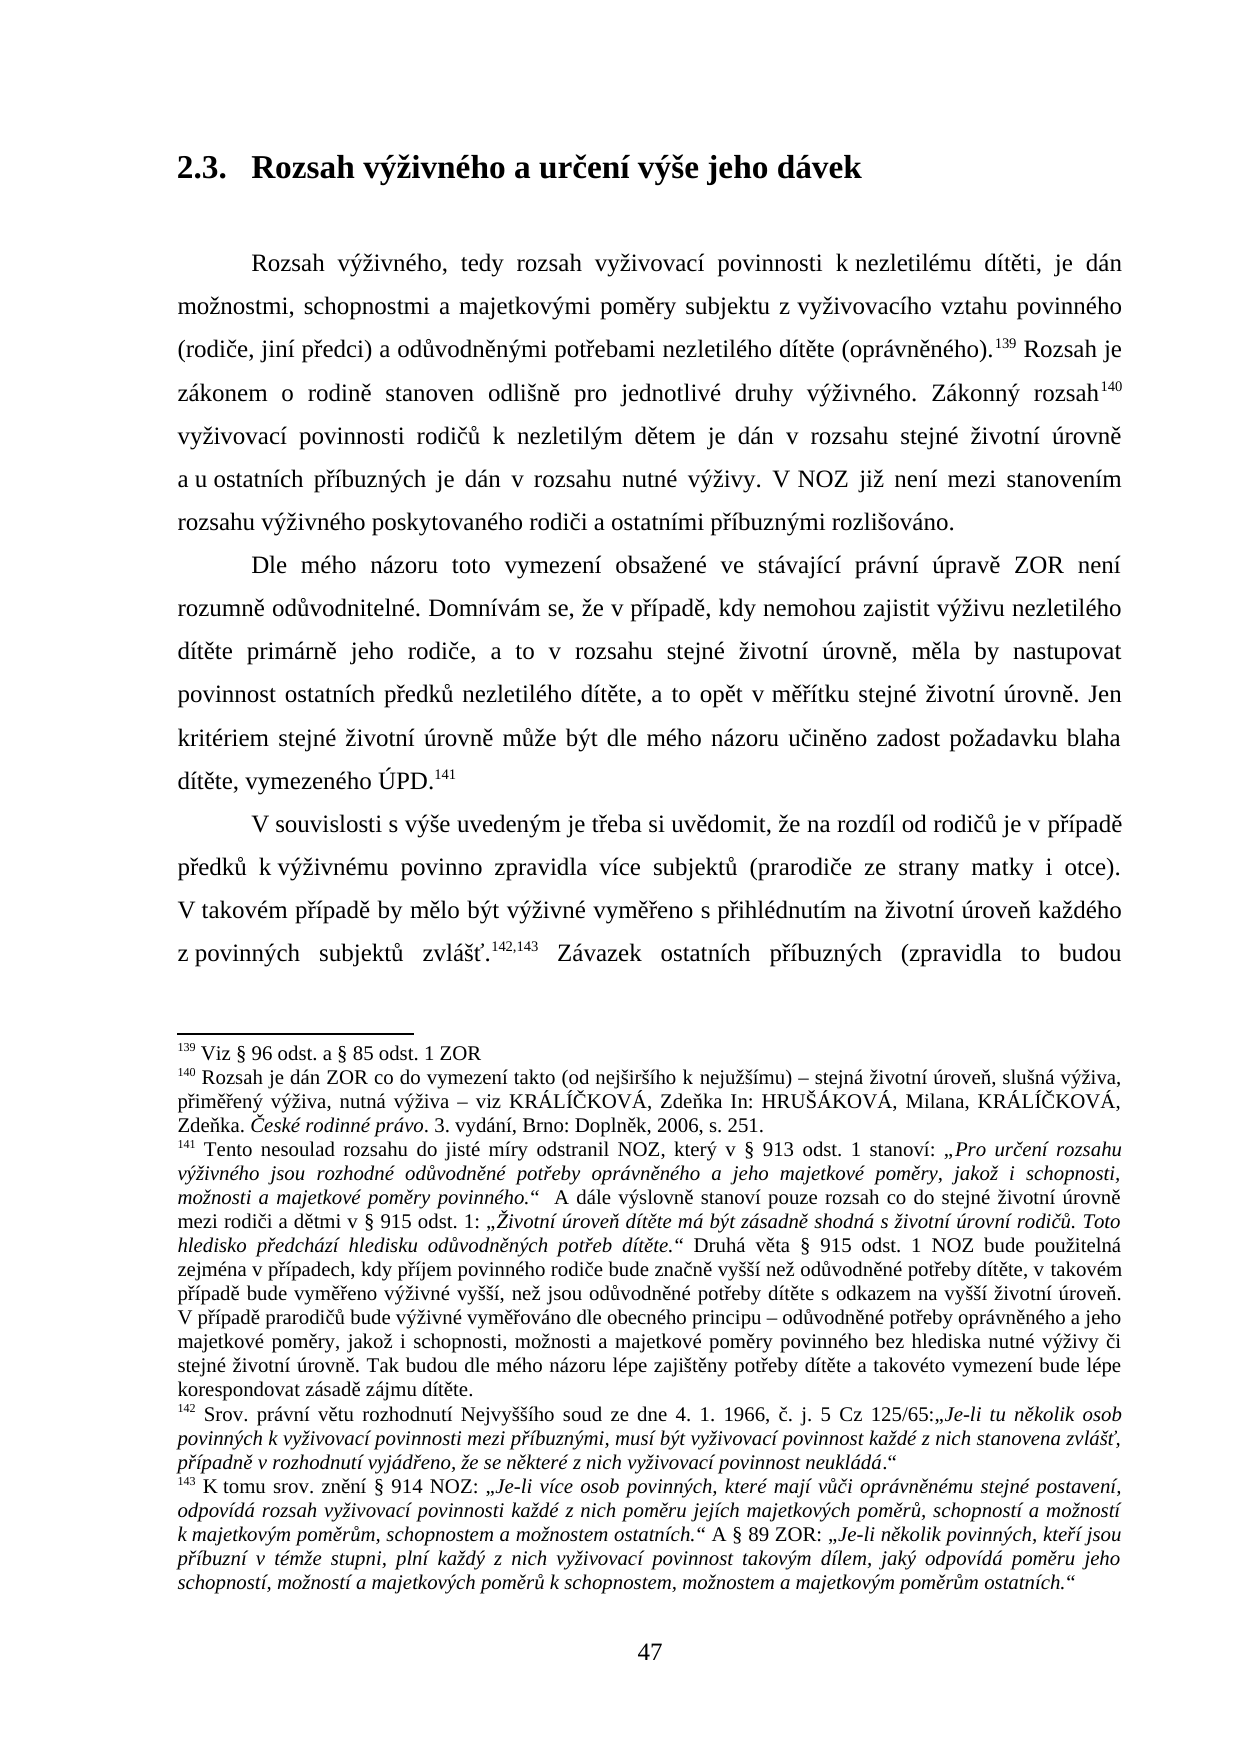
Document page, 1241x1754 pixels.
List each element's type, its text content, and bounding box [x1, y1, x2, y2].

text Rozsah výživného, tedy rozsah vyživovací povinnosti k nezletilému dítěti, je dán možnostmi, schopnostmi a majetkovými poměry subjektu z vyživovacího vztahu povinného (rodiče, jiní předci) a odůvodněnými potřebami nezletilého dítěte (oprávněného). Rozsah je zákonem o rodině stanoven odlišně pro jednotlivé druhy výživného. Zákonný rozsah vyživovací povinnosti rodičů k nezletilým dětem je dán v rozsahu stejné životní úrovně a u ostatních příbuzných je dán v rozsahu nutné výživy. V NOZ již není mezi stanovením rozsahu výživného poskytovaného rodiči a ostatními příbuznými rozlišováno. [177, 248, 1122, 536]
text V souvislosti s výše uvedeným je třeba si uvědomit, že na rozdíl od rodičů je v případě předků k výživnému povinno zpravidla více subjektů (prarodiče ze strany matky i otce). V takovém případě by mělo být výživné vyměřeno s přihlédnutím na životní úroveň každého z povinných subjektů zvlášť., Závazek ostatních příbuzných (zpravidla to budou prarodiče) poskytovat výživné dítěti není solidární, nýbrž dílčí. Jestliže by tedy jeden z předků plnil vyživovací povinnost zcela nebo zčásti i za jiné povinné předky (roz. v témže stupni příbuzenství), mohl by se v samostatném řízení domáhat úhrady tohoto plnění (srov. znění § 101 ZOR). [177, 809, 1122, 967]
text Dle mého názoru toto vymezení obsažené ve stávající právní úpravě ZOR není rozumně odůvodnitelné. Domnívám se, že v případě, kdy nemohou zajistit výživu nezletilého dítěte primárně jeho rodiče, a to v rozsahu stejné životní úrovně, měla by nastupovat povinnost ostatních předků nezletilého dítěte, a to opět v měřítku stejné životní úrovně. Jen kritériem stejné životní úrovně může být dle mého názoru učiněno zadost požadavku blaha dítěte, vymezeného ÚPD. [177, 550, 1122, 794]
subtitle Rozsah výživného a určení výše jeho dávek [177, 148, 1122, 186]
